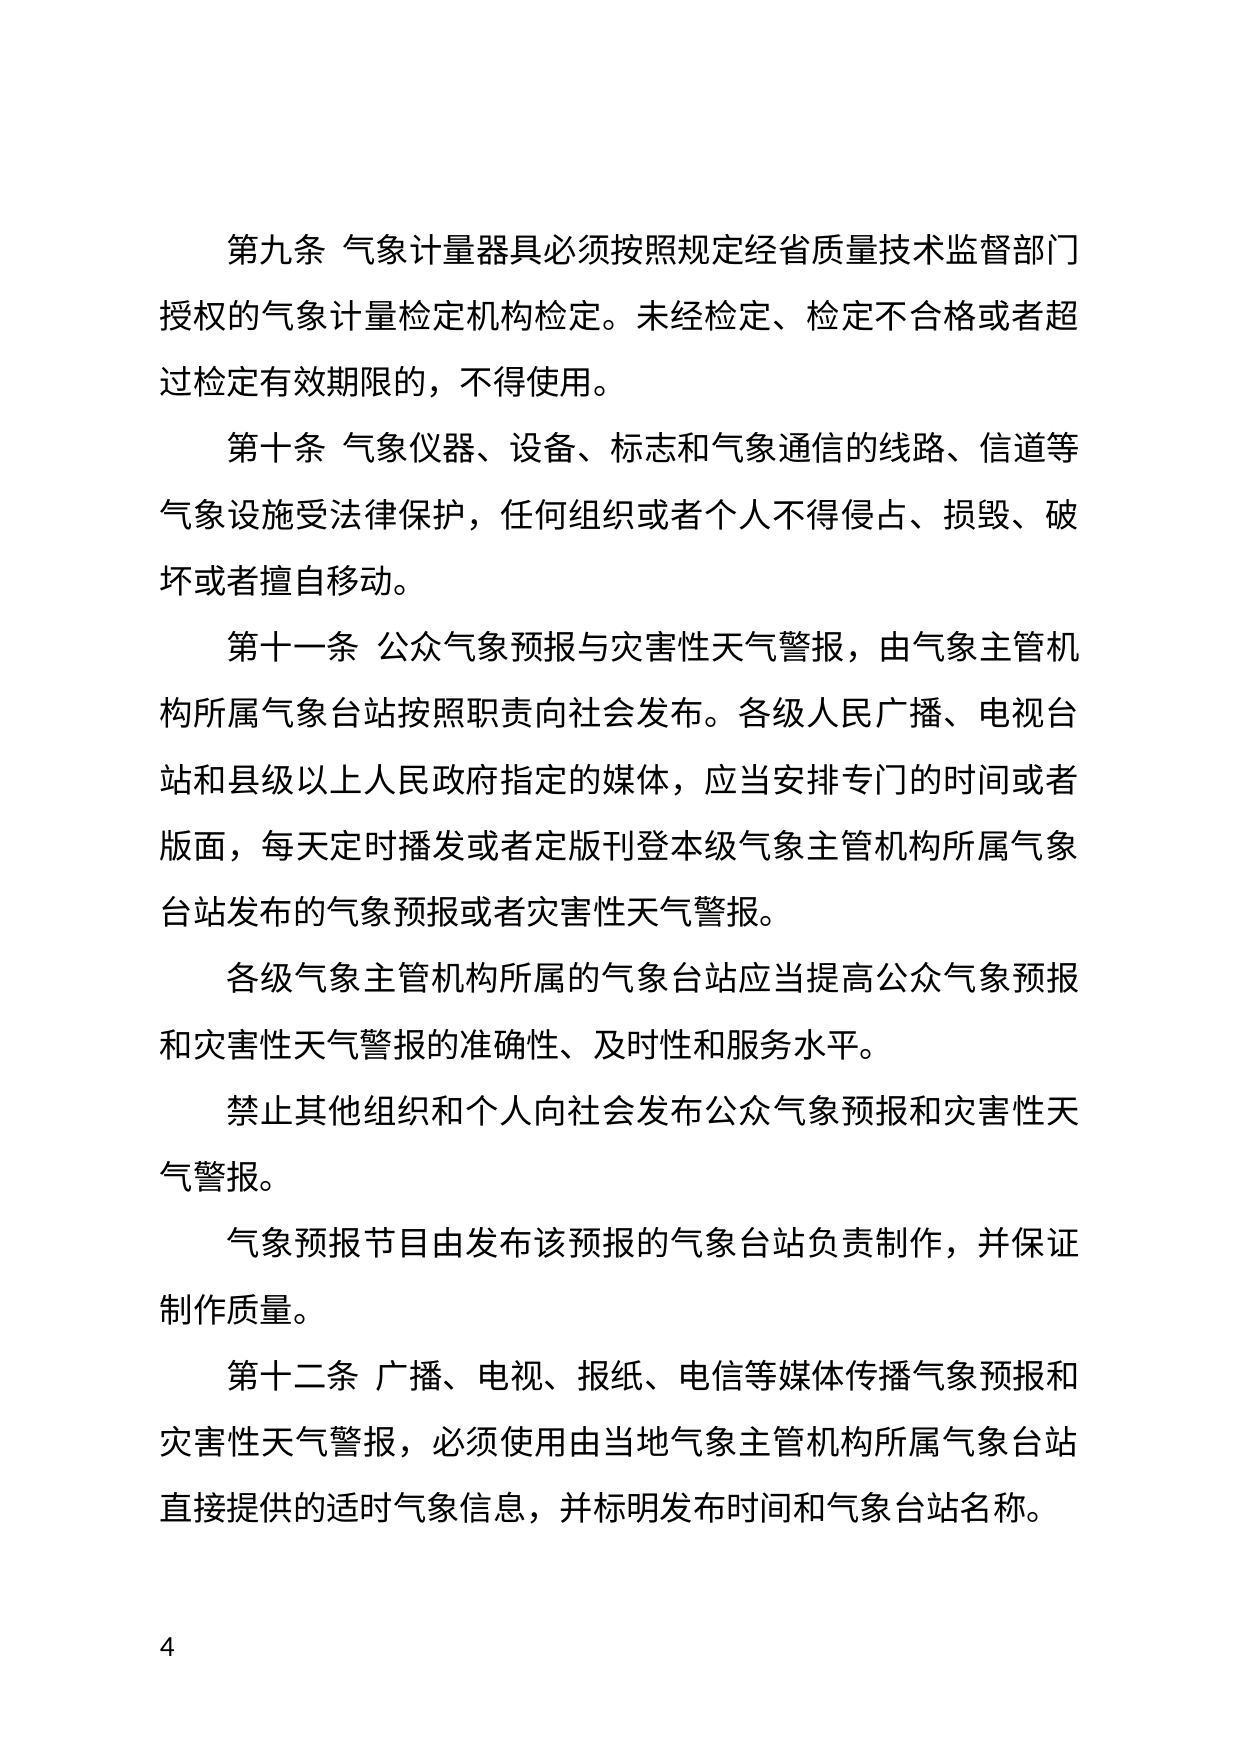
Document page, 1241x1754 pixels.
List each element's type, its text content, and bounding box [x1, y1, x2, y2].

text 气象预报节目由发布该预报的气象台站负责制作，并保证制作质量。 [159, 1208, 1081, 1341]
text 第十一条 公众气象预报与灾害性天气警报，由气象主管机构所属气象台站按照职责向社会发布。各级人民广播、电视台站和县级以上人民政府指定的媒体，应当安排专门的时间或者版面，每天定时播发或者定版刊登本级气象主管机构所属气象台站发布的气象预报或者灾害性天气警报。 [159, 612, 1081, 943]
text 第十二条 广播、电视、报纸、电信等媒体传播气象预报和灾害性天气警报，必须使用由当地气象主管机构所属气象台站直接提供的适时气象信息，并标明发布时间和气象台站名称。 [159, 1341, 1081, 1539]
text 第九条 气象计量器具必须按照规定经省质量技术监督部门授权的气象计量检定机构检定。未经检定、检定不合格或者超过检定有效期限的，不得使用。 [159, 214, 1081, 413]
text 第十条 气象仪器、设备、标志和气象通信的线路、信道等气象设施受法律保护，任何组织或者个人不得侵占、损毁、破坏或者擅自移动。 [159, 413, 1081, 612]
text 各级气象主管机构所属的气象台站应当提高公众气象预报和灾害性天气警报的准确性、及时性和服务水平。 [159, 943, 1081, 1076]
text 禁止其他组织和个人向社会发布公众气象预报和灾害性天气警报。 [159, 1076, 1081, 1208]
